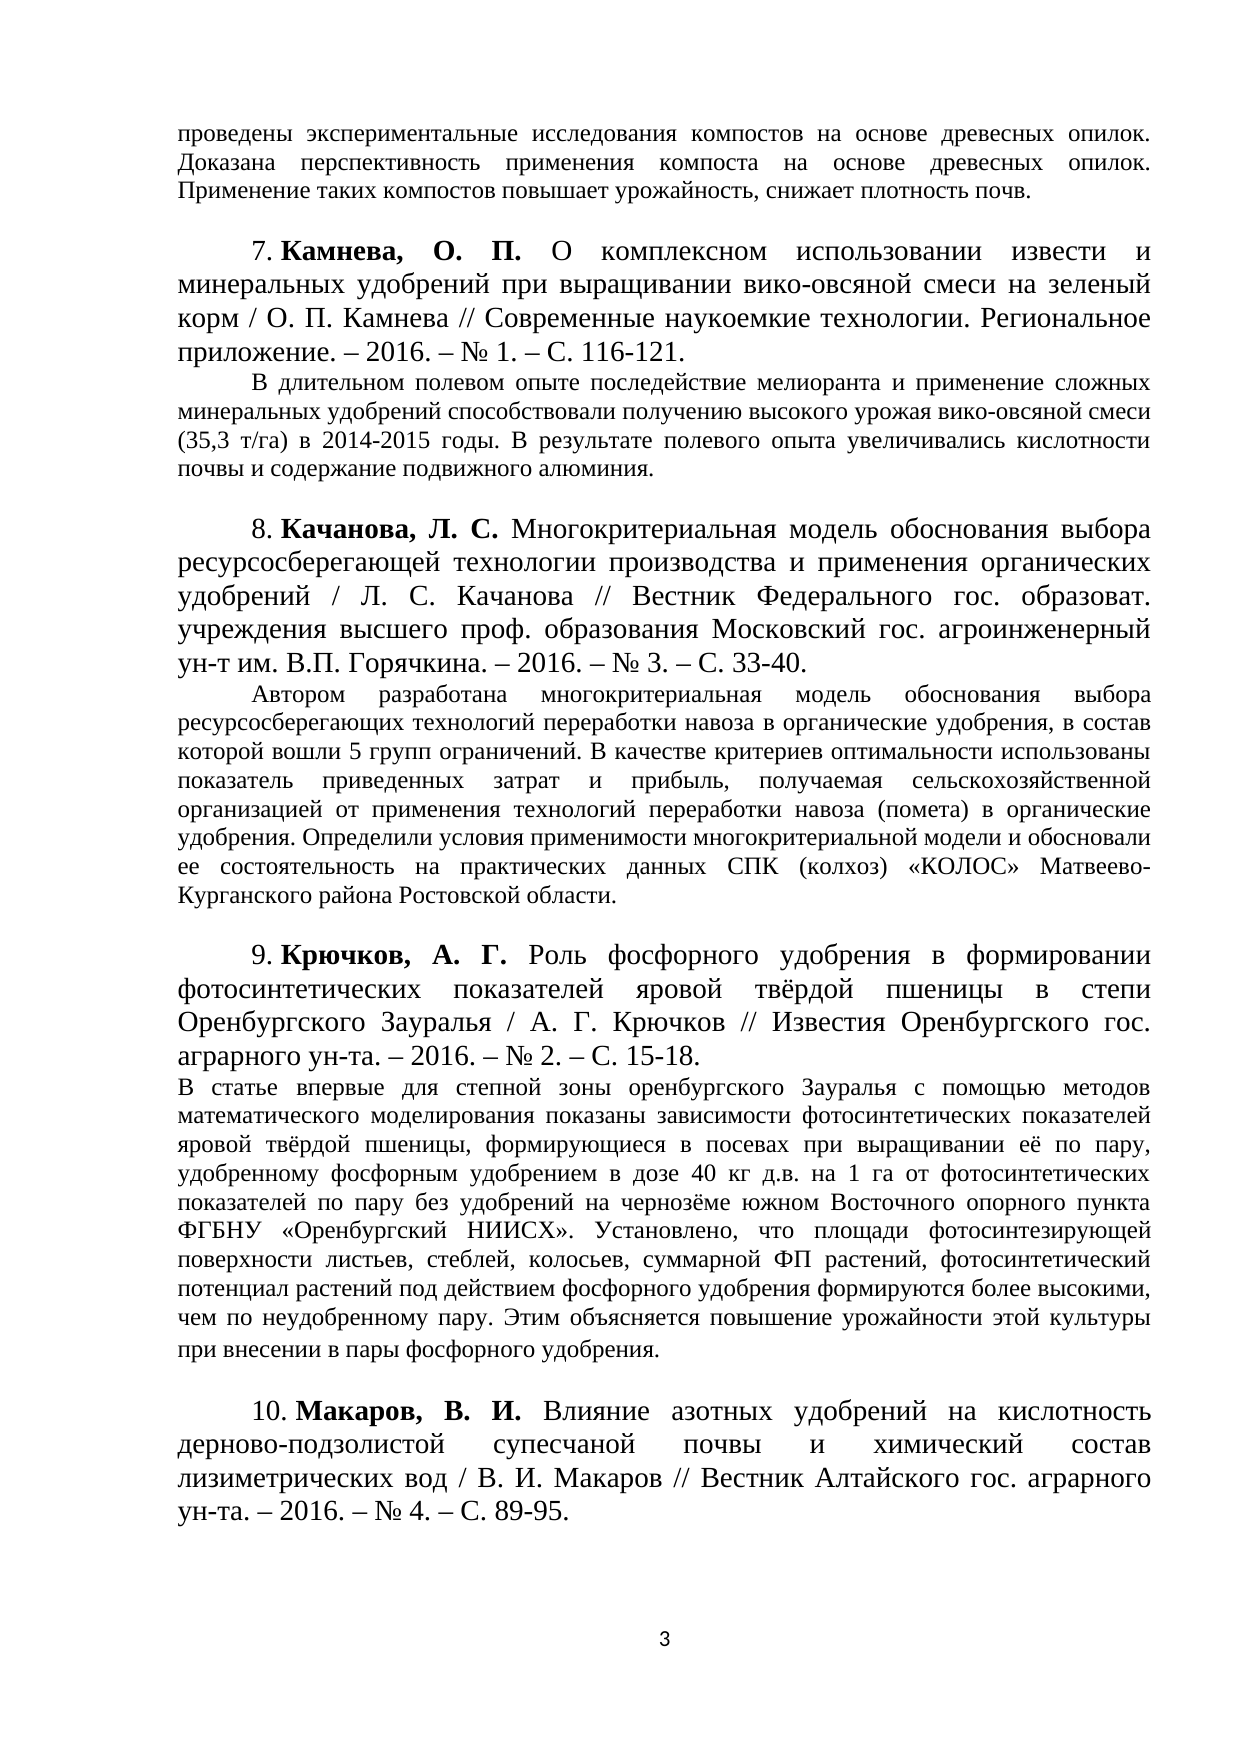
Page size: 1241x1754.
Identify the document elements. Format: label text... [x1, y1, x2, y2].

text Автором разработана многокритериальная модель обоснования выбора ресурсосберегающих технологий переработки навоза в органические удобрения, в состав которой вошли 5 групп ограничений. В качестве критериев оптимальности использованы показатель приведенных затрат и прибыль, получаемая сельскохозяйственной организацией от применения технологий переработки навоза (помета) в органические удобрения. Определили условия применимости многокритериальной модели и обосновали ее состоятельность на практических данных СПК (колхоз) «КОЛОС» Матвеево-Курганского района Ростовской области. [177, 679, 1152, 909]
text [177, 118, 1152, 204]
text В статье впервые для степной зоны оренбургского Зауралья с помощью методов математического моделирования показаны зависимости фотосинтетических показателей яровой твёрдой пшеницы, формирующиеся в посевах при выращивании её по пару, удобренному фосфорным удобрением в дозе 40 кг д.в. на 1 га от фотосинтетических показателей по пару без удобрений на чернозёме южном Восточного опорного пункта ФГБНУ «Оренбургский НИИСХ». Установлено, что площади фотосинтезирующей поверхности листьев, стеблей, колосьев, суммарной ФП растений, фотосинтетический потенциал растений под действием фосфорного удобрения формируются более высокими, чем по неудобренному пару. Этим объясняется повышение урожайности этой культуры при внесении в пары фосфорного удобрения. [177, 1072, 1152, 1364]
list Крючков, А. Г. Роль фосфорного удобрения в формировании фотосинтетических показателей яровой твёрдой пшеницы в степи Оренбургского Зауралья / А. Г. Крючков // Известия Оренбургского гос. аграрного ун-та. – 2016. – № 2. – С. 15-18. [177, 937, 1152, 1072]
list Качанова, Л. С. Многокритериальная модель обоснования выбора ресурсосберегающей технологии производства и применения органических удобрений / Л. С. Качанова // Вестник Федерального гос. образоват. учреждения высшего проф. образования Московский гос. агроинженерный ун-т им. В.П. Горячкина. – 2016. – № 3. – С. 33-40. [177, 511, 1152, 679]
text В длительном полевом опыте последействие мелиоранта и применение сложных минеральных удобрений способствовали получению высокого урожая вико-овсяной смеси (35,3 т/га) в 2014-2015 годы. В результате полевого опыта увеличивались кислотности почвы и содержание подвижного алюминия. [177, 367, 1152, 482]
list Макаров, В. И. Влияние азотных удобрений на кислотность дерново-подзолистой супесчаной почвы и химический состав лизиметрических вод / В. И. Макаров // Вестник Алтайского гос. аграрного ун-та. – 2016. – № 4. – С. 89-95. [177, 1393, 1152, 1527]
list Камнева, О. П. О комплексном использовании извести и минеральных удобрений при выращивании вико-овсяной смеси на зеленый корм / О. П. Камнева // Современные наукоемкие технологии. Региональное приложение. – 2016. – № 1. – С. 116-121. [177, 233, 1152, 367]
